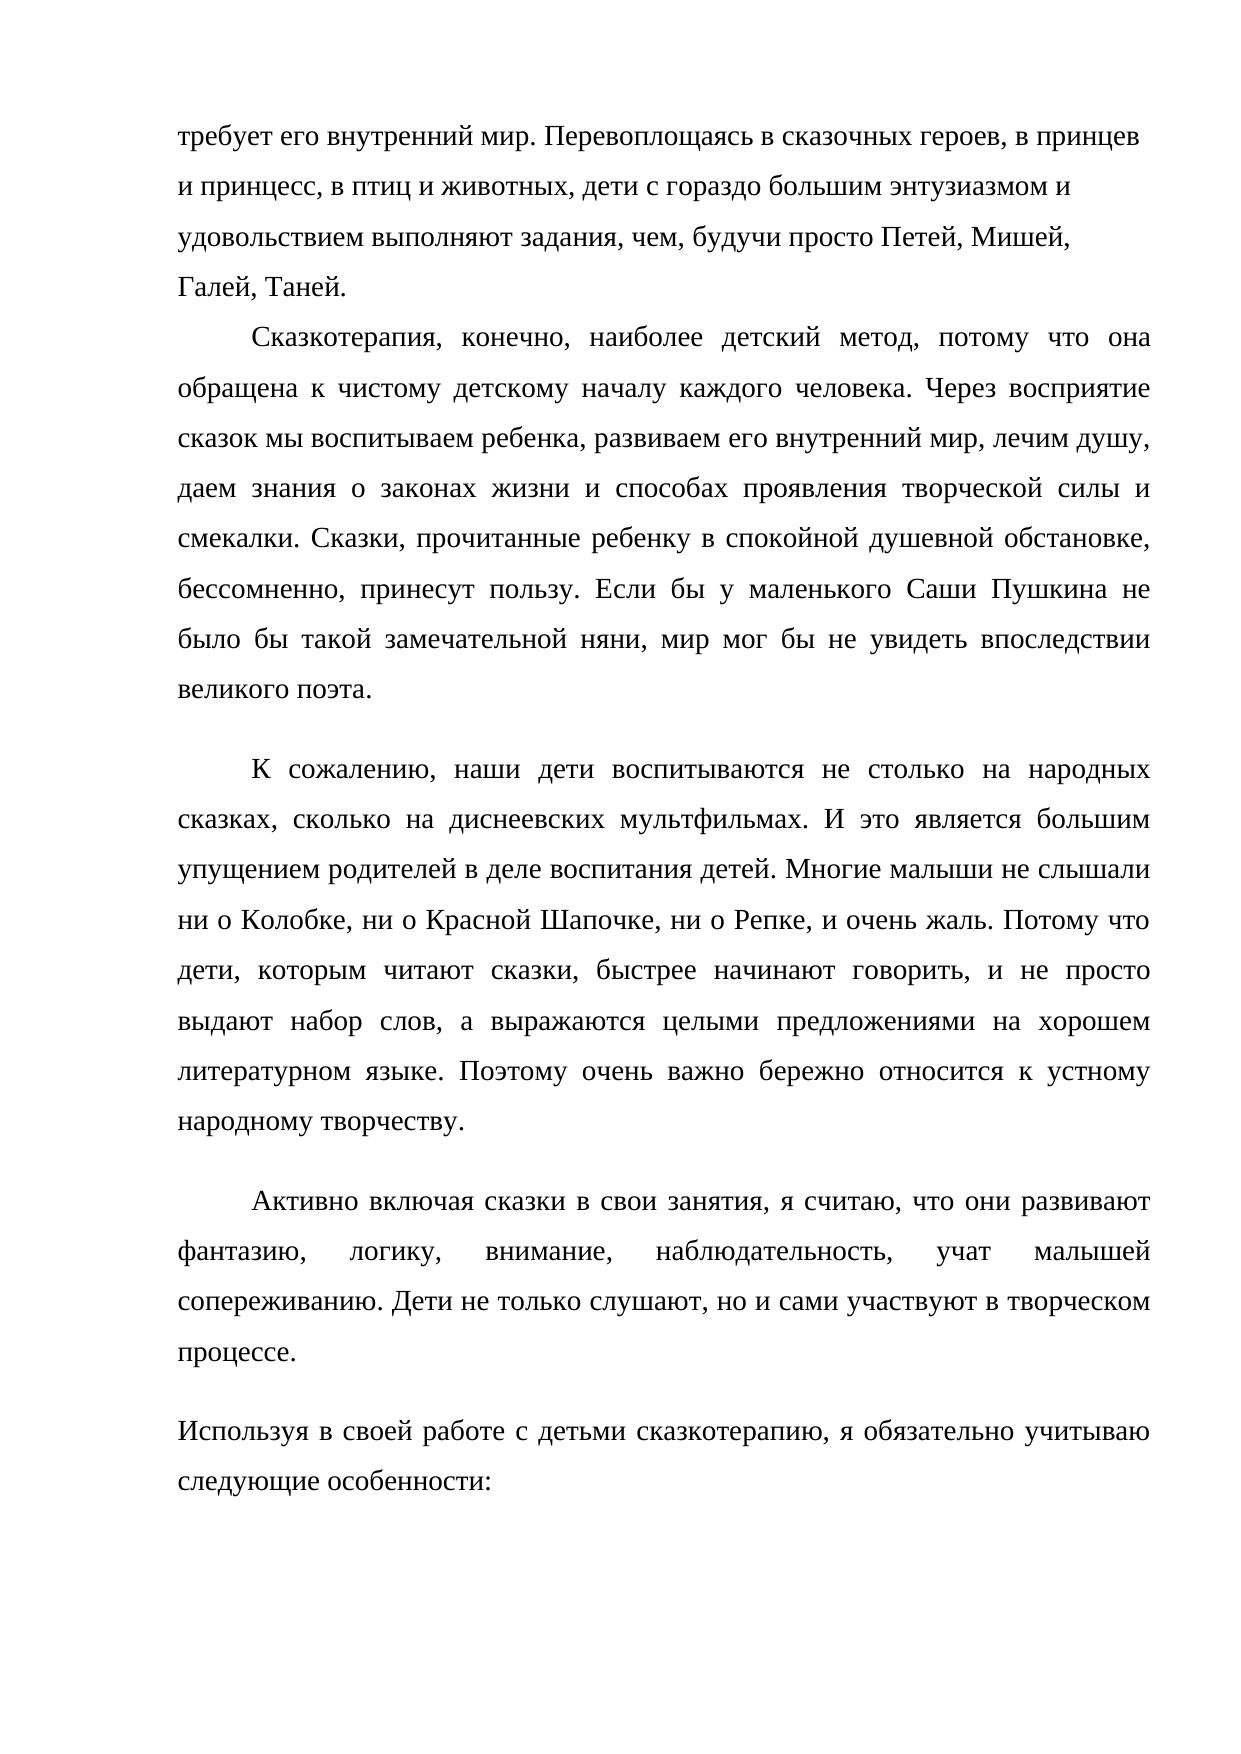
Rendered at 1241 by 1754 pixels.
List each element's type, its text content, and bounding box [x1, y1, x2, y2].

text Активно включая сказки в свои занятия, я считаю, что они развивают фантазию, логику, внимание, наблюдательность, учат малышей сопереживанию. Дети не только слушают, но и сами участвуют в творческом процессе. [177, 1183, 1152, 1367]
text Используя в своей работе с детьми сказкотерапию, я обязательно учитываю следующие особенности: [177, 1413, 1152, 1497]
text Сказкотерапия, конечно, наиболее детский метод, потому что она обращена к чистому детскому началу каждого человека. Через восприятие сказок мы воспитываем ребенка, развиваем его внутренний мир, лечим душу, даем знания о законах жизни и способах проявления творческой силы и смекалки. Сказки, прочитанные ребенку в спокойной душевной обстановке, бессомненно, принесут пользу. Если бы у маленького Саши Пушкина не было бы такой замечательной няни, мир мог бы не увидеть впоследствии великого поэта. [177, 319, 1152, 705]
text К сожалению, наши дети воспитываются не столько на народных сказках, сколько на диснеевских мультфильмах. И это является большим упущением родителей в деле воспитания детей. Многие малыши не слышали ни о Колобке, ни о Красной Шапочке, ни о Репке, и очень жаль. Потому что дети, которым читают сказки, быстрее начинают говорить, и не просто выдают набор слов, а выражаются целыми предложениями на хорошем литературном языке. Поэтому очень важно бережно относится к устному народному творчеству. [177, 751, 1152, 1137]
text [177, 118, 1152, 303]
